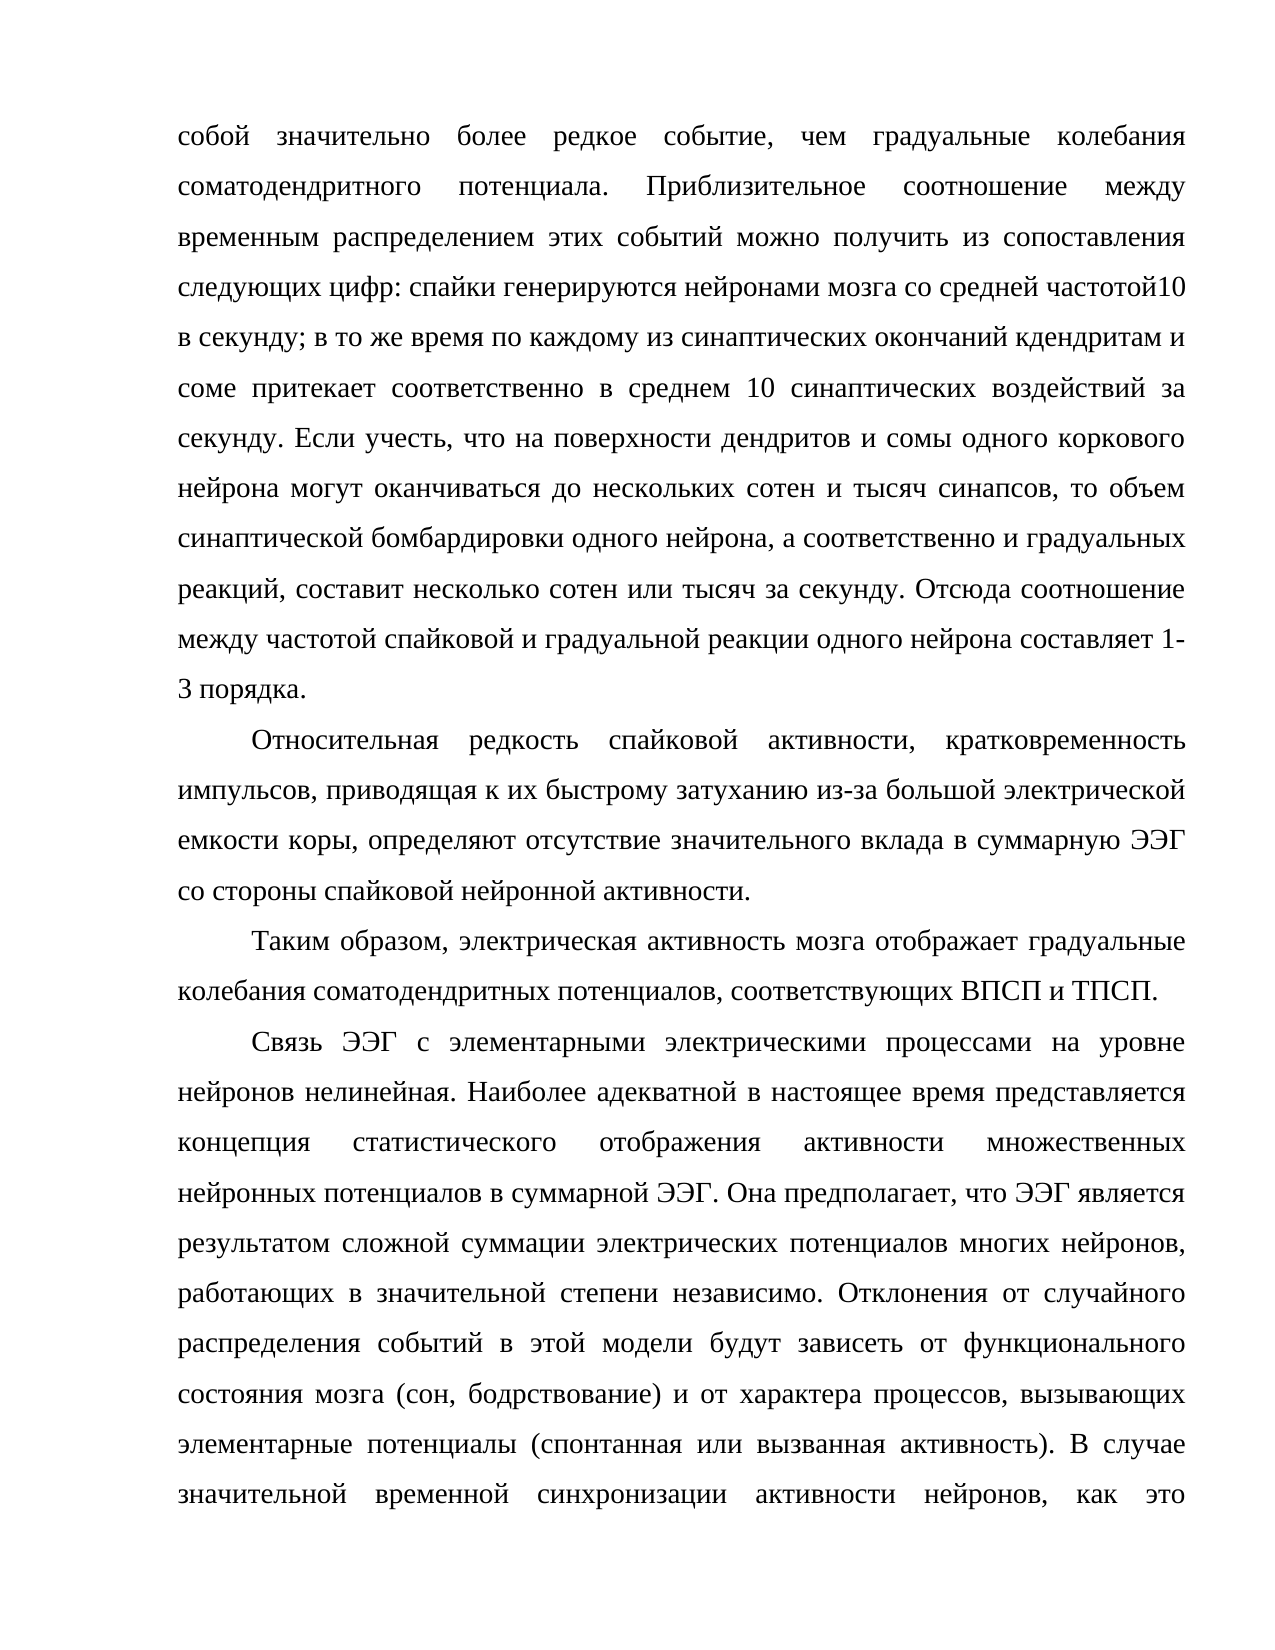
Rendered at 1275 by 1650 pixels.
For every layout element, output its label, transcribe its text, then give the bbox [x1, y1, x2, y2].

text Таким образом, электрическая активность мозга отображает градуальные колебания соматодендритных потенциалов, соответствующих ВПСП и ТПСП. [177, 923, 1186, 1007]
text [177, 118, 1186, 705]
text Относительная редкость спайковой активности, кратковременность импульсов, приводящая к их быстрому затуханию из-за большой электрической емкости коры, определяют отсутствие значительного вклада в суммарную ЭЭГ со стороны спайковой нейронной активности. [177, 722, 1186, 906]
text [177, 1024, 1186, 1510]
